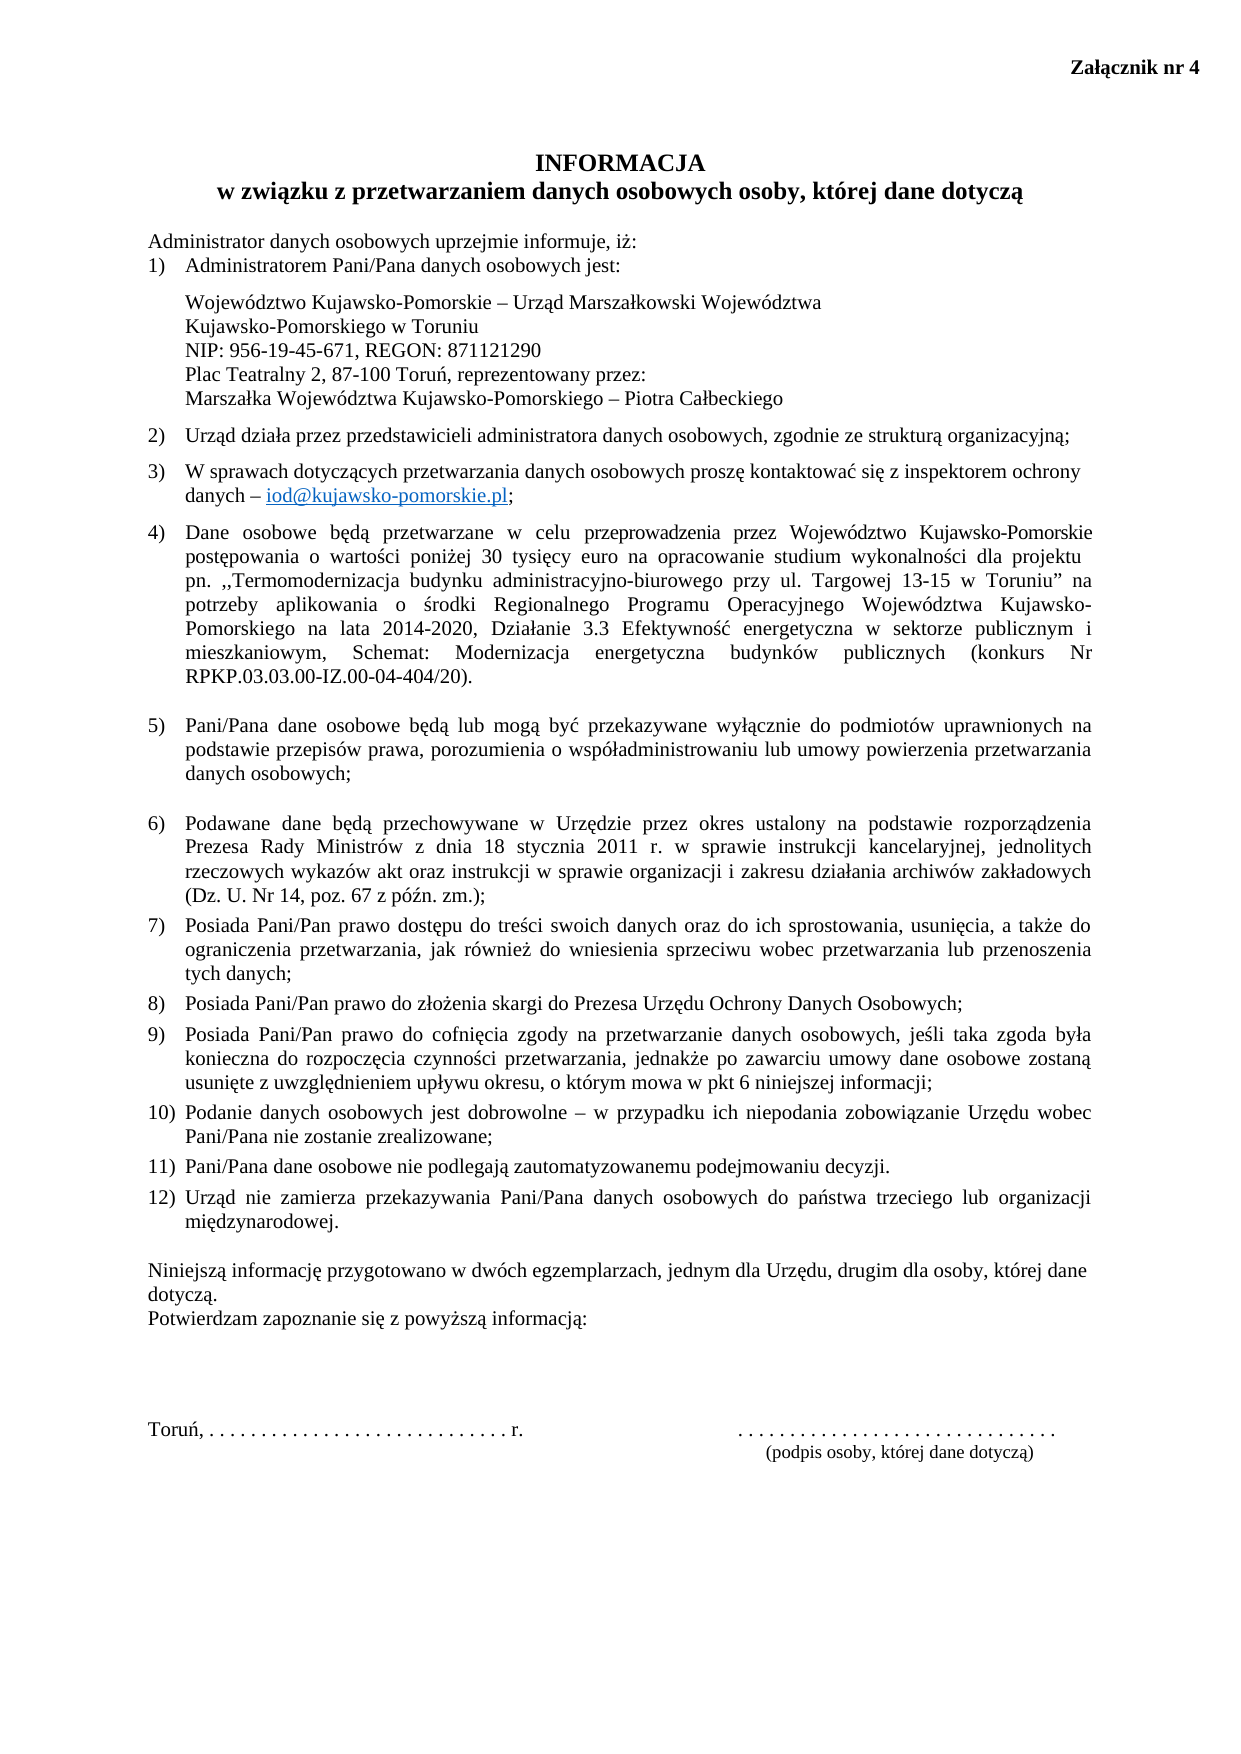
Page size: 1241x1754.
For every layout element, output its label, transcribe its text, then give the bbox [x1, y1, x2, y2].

list Urząd nie zamierza przekazywania Pani/Pana danych osobowych do państwa trzeciego lub organizacji międzynarodowej. [148, 1185, 1093, 1233]
list Pani/Pana dane osobowe będą lub mogą być przekazywane wyłącznie do podmiotów uprawnionych na podstawie przepisów prawa, porozumienia o współadministrowaniu lub umowy powierzenia przetwarzania danych osobowych; [148, 713, 1093, 785]
list Posiada Pani/Pan prawo do cofnięcia zgody na przetwarzanie danych osobowych, jeśli taka zgoda była konieczna do rozpoczęcia czynności przetwarzania, jednakże po zawarciu umowy dane osobowe zostaną usunięte z uwzględnieniem upływu okresu, o którym mowa w pkt 6 niniejszej informacji; [148, 1022, 1093, 1094]
text (podpis osoby, której dane dotyczą) [738, 1441, 1093, 1462]
text Marszałka Województwa Kujawsko-Pomorskiego – Piotra Całbeckiego [185, 386, 1057, 410]
text w związku z przetwarzaniem danych osobowych osoby, której dane dotyczą [148, 176, 1093, 205]
text Plac Teatralny 2, 87-100 Toruń, reprezentowany przez: [185, 362, 1057, 386]
list Podanie danych osobowych jest dobrowolne – w przypadku ich niepodania zobowiązanie Urzędu wobec Pani/Pana nie zostanie zrealizowane; [148, 1100, 1093, 1148]
list Urząd działa przez przedstawicieli administratora danych osobowych, zgodnie ze strukturą organizacyjną; [148, 423, 1093, 447]
text Województwo Kujawsko-Pomorskie – Urząd Marszałkowski Województwa [185, 290, 1057, 314]
list Dane osobowe będą przetwarzane w celu przeprowadzenia przez Województwo Kujawsko-Pomorskie postępowania o wartości poniżej 30 tysięcy euro na opracowanie studium wykonalności dla projektu pn. ,,Termomodernizacja budynku administracyjno-biurowego przy ul. Targowej 13-15 w Toruniu” na potrzeby aplikowania o środki Regionalnego Programu Operacyjnego Województwa Kujawsko-Pomorskiego na lata 2014-2020, Działanie 3.3 Efektywność energetyczna w sektorze publicznym i mieszkaniowym, Schemat: Modernizacja energetyczna budynków publicznych (konkurs Nr RPKP.03.03.00-IZ.00-04-404/20). [148, 520, 1093, 688]
text NIP: 956-19-45-671, REGON: 871121290 [185, 338, 1057, 362]
list W sprawach dotyczących przetwarzania danych osobowych proszę kontaktować się z inspektorem ochrony danych – iod@kujawsko-pomorskie.pl; [148, 459, 1093, 507]
text INFORMACJA [148, 148, 1093, 176]
text Potwierdzam zapoznanie się z powyższą informacją: [148, 1306, 1093, 1330]
text Administrator danych osobowych uprzejmie informuje, iż: [148, 229, 1093, 253]
text Toruń, . . . . . . . . . . . . . . . . . . . . . . . . . . . . . r. . . . . . . . . . . . . . . . . . . . . . . . . . . . . . . . [148, 1417, 1093, 1441]
list Posiada Pani/Pan prawo do złożenia skargi do Prezesa Urzędu Ochrony Danych Osobowych; [148, 991, 1093, 1015]
list Administratorem Pani/Pana danych osobowych jest: [148, 253, 1093, 277]
list Pani/Pana dane osobowe nie podlegają zautomatyzowanemu podejmowaniu decyzji. [148, 1154, 1093, 1178]
list Posiada Pani/Pan prawo dostępu do treści swoich danych oraz do ich sprostowania, usunięcia, a także do ograniczenia przetwarzania, jak również do wniesienia sprzeciwu wobec przetwarzania lub przenoszenia tych danych; [148, 913, 1093, 985]
text Niniejszą informację przygotowano w dwóch egzemplarzach, jednym dla Urzędu, drugim dla osoby, której dane dotyczą. [148, 1258, 1093, 1306]
list Podawane dane będą przechowywane w Urzędzie przez okres ustalony na podstawie rozporządzenia Prezesa Rady Ministrów z dnia 18 stycznia 2011 r. w sprawie instrukcji kancelaryjnej, jednolitych rzeczowych wykazów akt oraz instrukcji w sprawie organizacji i zakresu działania archiwów zakładowych (Dz. U. Nr 14, poz. 67 z późn. zm.); [148, 810, 1093, 907]
text Kujawsko-Pomorskiego w Toruniu [185, 314, 1057, 338]
